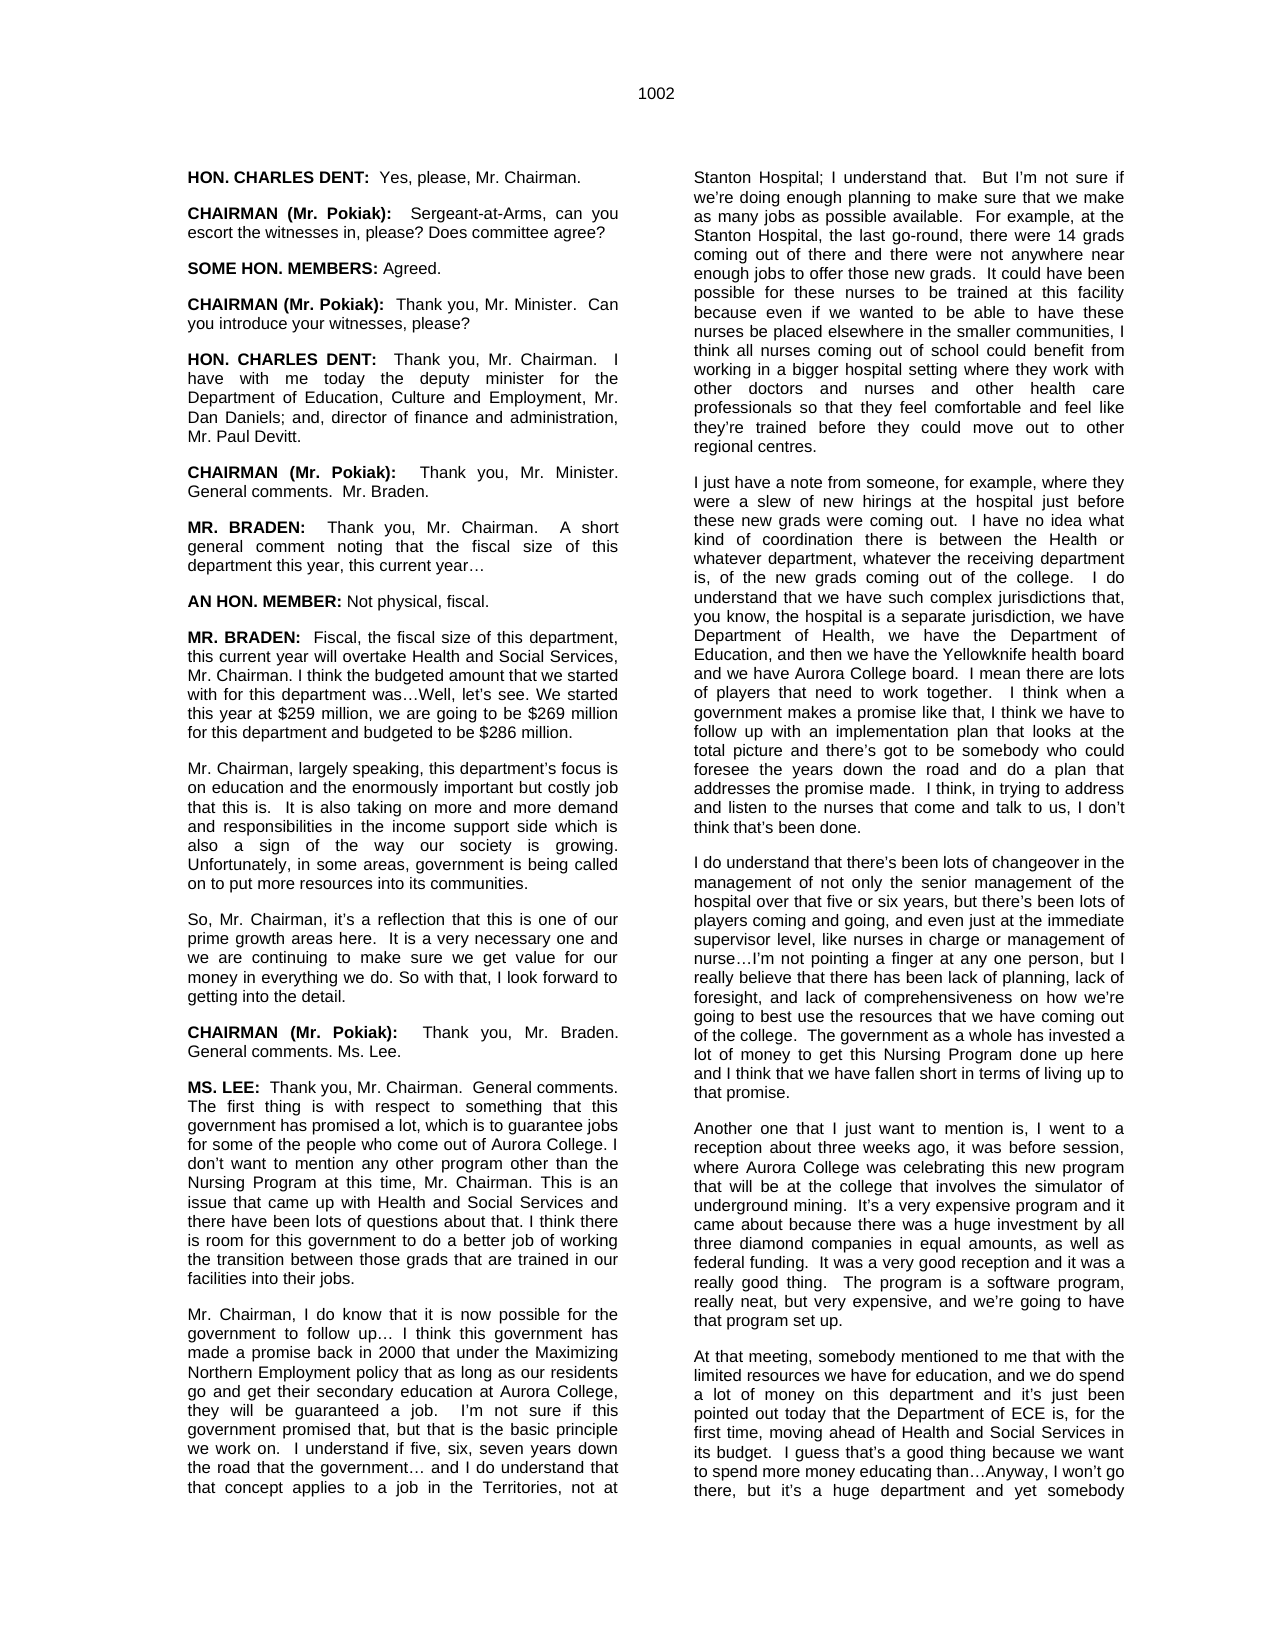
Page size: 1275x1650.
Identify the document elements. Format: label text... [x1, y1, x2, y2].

text MR. BRADEN: Fiscal, the fiscal size of this department, this current year will overtake Health and Social Services, Mr. Chairman. I think the budgeted amount that we started with for this department was…Well, let’s see. We started this year at $259 million, we are going to be $269 million for this department and budgeted to be $286 million. [187, 627, 619, 742]
text CHAIRMAN (Mr. Pokiak): Thank you, Mr. Minister. General comments. Mr. Braden. [187, 462, 619, 501]
text MR. BRADEN: Thank you, Mr. Chairman. A short general comment noting that the fiscal size of this department this year, this current year… [187, 517, 619, 575]
text CHAIRMAN (Mr. Pokiak): Sergeant-at-Arms, can you escort the witnesses in, please? Does committee agree? [187, 204, 619, 242]
text HON. CHARLES DENT: Yes, please, Mr. Chairman. [187, 168, 619, 187]
text Another one that I just want to mention is, I went to a reception about three weeks ago, it was before session, where was celebrating this new program that will be at the college that involves the simulator of underground mining. It’s a very expensive program and it came about because there was a huge investment by all three diamond companies in equal amounts, as well as federal funding. It was a very good reception and it was a really good thing. The program is a software program, really neat, but very expensive, and we’re going to have that program set up. [694, 1119, 1125, 1330]
text SOME HON. MEMBERS: Agreed. [187, 259, 619, 278]
text CHAIRMAN (Mr. Pokiak): Thank you, Mr. Braden. General comments. Ms. Lee. [187, 1022, 619, 1061]
text CHAIRMAN (Mr. Pokiak): Thank you, Mr. Minister. Can you introduce your witnesses, please? [187, 295, 619, 333]
text Mr. Chairman, I do know that it is now possible for the government to follow up… I think this government has made a promise back in 2000 that under the Maximizing Northern Employment policy that as long as our residents go and get their secondary education at , they will be guaranteed a job. I’m not sure if this government promised that, but that is the basic principle we work on. I understand if five, six, seven years down the road that the government… and I do understand that that concept applies to a job in the Territories, not at ; I understand that. But I’m not sure if we’re doing enough planning to make sure that we make as many jobs as possible available. For example, at the , the last go-round, there were 14 grads coming out of there and there were not anywhere near enough jobs to offer those new grads. It could have been possible for these nurses to be trained at this facility because even if we wanted to be able to have these nurses be placed elsewhere in the smaller communities, I think all nurses coming out of school could benefit from working in a bigger hospital setting where they work with other doctors and nurses and other health care professionals so that they feel comfortable and feel like they’re trained before they could move out to other regional centres. [187, 1305, 619, 1497]
text So, Mr. Chairman, it’s a reflection that this is one of our prime growth areas here. It is a very necessary one and we are continuing to make sure we get value for our money in everything we do. So with that, I look forward to getting into the detail. [187, 910, 619, 1006]
text Mr. Chairman, I do know that it is now possible for the government to follow up… I think this government has made a promise back in 2000 that under the Maximizing Northern Employment policy that as long as our residents go and get their secondary education at , they will be guaranteed a job. I’m not sure if this government promised that, but that is the basic principle we work on. I understand if five, six, seven years down the road that the government… and I do understand that that concept applies to a job in the Territories, not at ; I understand that. But I’m not sure if we’re doing enough planning to make sure that we make as many jobs as possible available. For example, at the , the last go-round, there were 14 grads coming out of there and there were not anywhere near enough jobs to offer those new grads. It could have been possible for these nurses to be trained at this facility because even if we wanted to be able to have these nurses be placed elsewhere in the smaller communities, I think all nurses coming out of school could benefit from working in a bigger hospital setting where they work with other doctors and nurses and other health care professionals so that they feel comfortable and feel like they’re trained before they could move out to other regional centres. [694, 168, 1125, 456]
text I just have a note from someone, for example, where they were a slew of new hirings at the hospital just before these new grads were coming out. I have no idea what kind of coordination there is between the Health or whatever department, whatever the receiving department is, of the new grads coming out of the college. I do understand that we have such complex jurisdictions that, you know, the hospital is a separate jurisdiction, we have Department of Health, we have the Department of Education, and then we have the health board and we have board. I mean there are lots of players that need to work together. I think when a government makes a promise like that, I think we have to follow up with an implementation plan that looks at the total picture and there’s got to be somebody who could foresee the years down the road and do a plan that addresses the promise made. I think, in trying to address and listen to the nurses that come and talk to us, I don’t think that’s been done. [694, 472, 1125, 837]
text AN HON. MEMBER: Not physical, fiscal. [187, 592, 619, 611]
text I do understand that there’s been lots of changeover in the management of not only the senior management of the hospital over that five or six years, but there’s been lots of players coming and going, and even just at the immediate supervisor level, like nurses in charge or management of nurse…I’m not pointing a finger at any one person, but I really believe that there has been lack of planning, lack of foresight, and lack of comprehensiveness on how we’re going to best use the resources that we have coming out of the college. The government as a whole has invested a lot of money to get this Nursing Program done up here and I think that we have fallen short in terms of living up to that promise. [694, 853, 1125, 1102]
text MS. LEE: Thank you, Mr. Chairman. General comments. The first thing is with respect to something that this government has promised a lot, which is to guarantee jobs for some of the people who come out of . I don’t want to mention any other program other than the Nursing Program at this time, Mr. Chairman. This is an issue that came up with Health and Social Services and there have been lots of questions about that. I think there is room for this government to do a better job of working the transition between those grads that are trained in our facilities into their jobs. [187, 1077, 619, 1288]
text HON. CHARLES DENT: Thank you, Mr. Chairman. I have with me today the deputy minister for the Department of Education, Culture and Employment, Mr. Dan Daniels; and, director of finance and administration, Mr. Paul Devitt. [187, 350, 619, 446]
text Mr. Chairman, largely speaking, this department’s focus is on education and the enormously important but costly job that this is. It is also taking on more and more demand and responsibilities in the income support side which is also a sign of the way our society is growing. Unfortunately, in some areas, government is being called on to put more resources into its communities. [187, 759, 619, 893]
